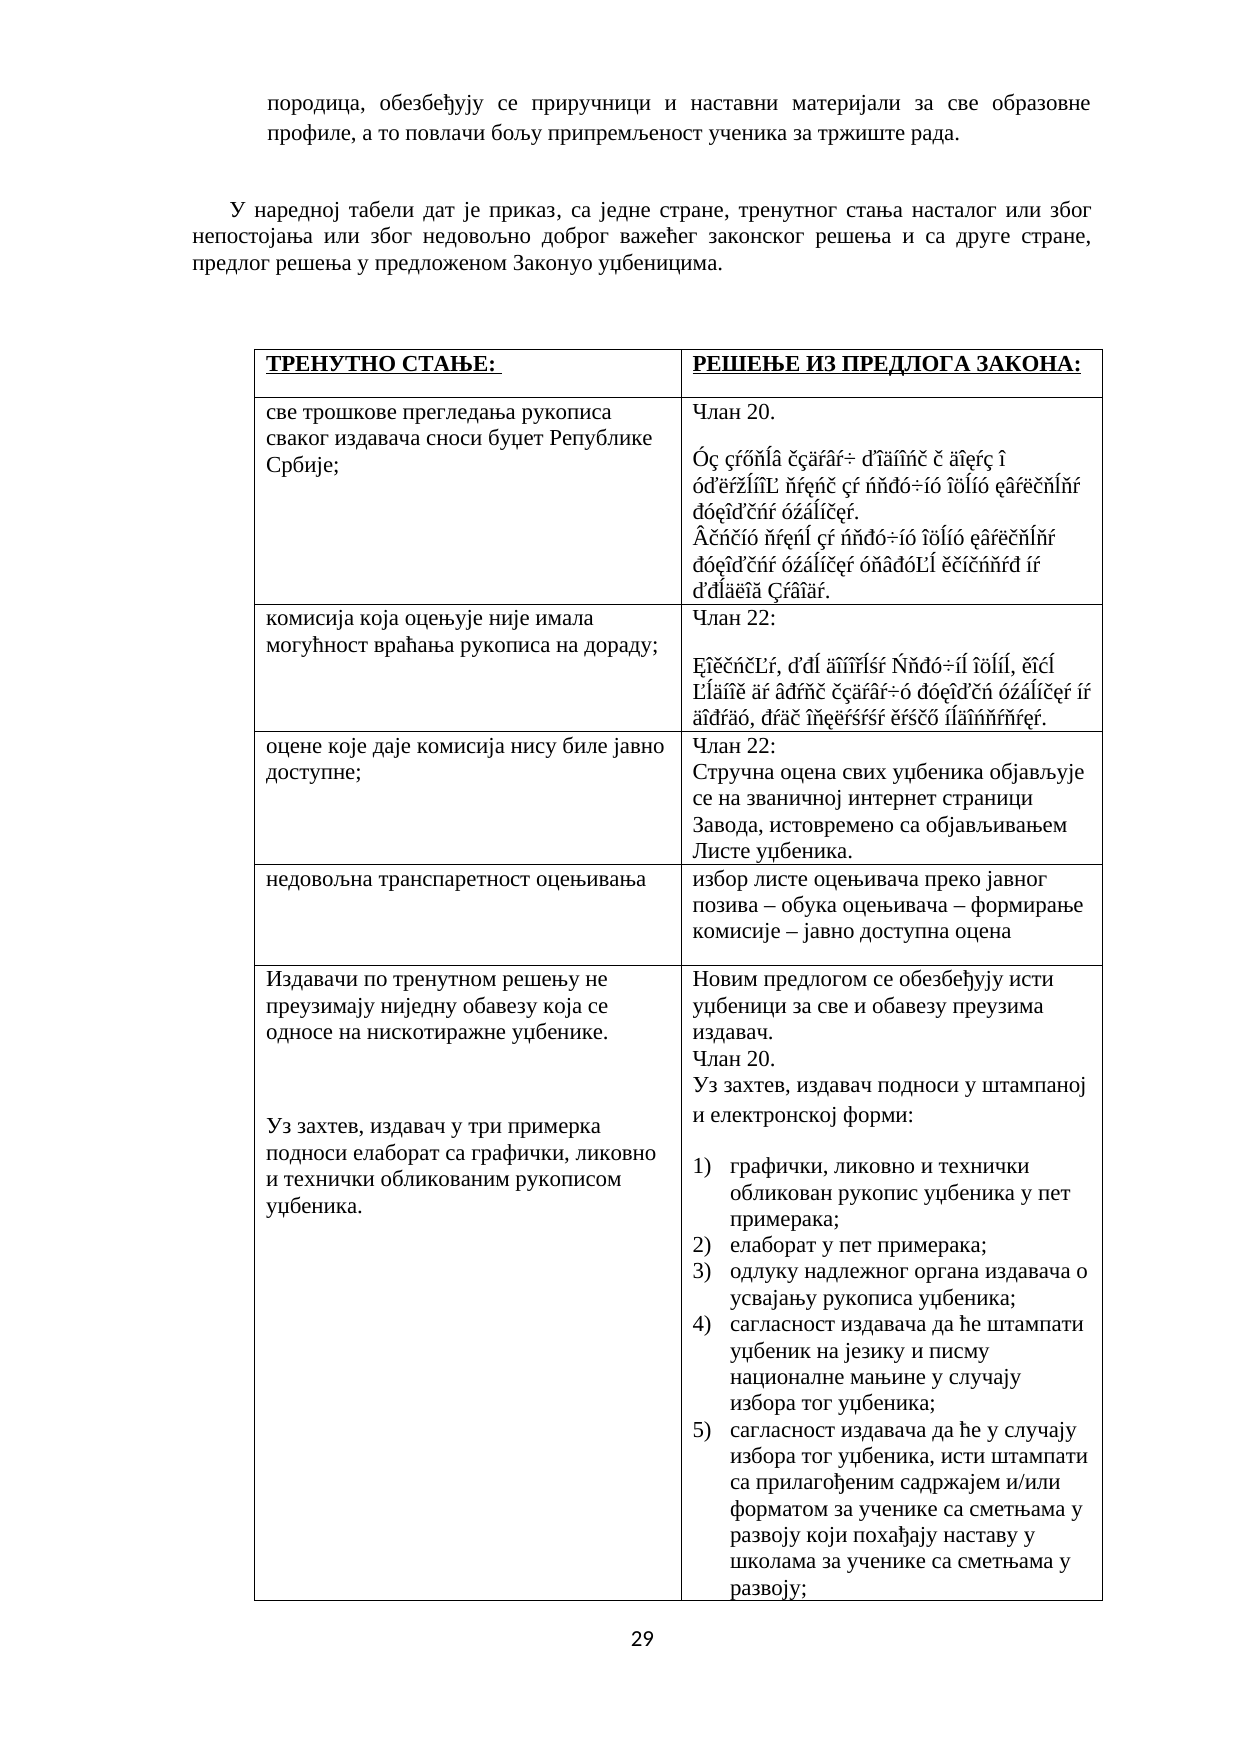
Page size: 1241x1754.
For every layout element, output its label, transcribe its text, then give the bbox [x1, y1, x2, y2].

table_cell Члан 22: Стручна оцена свих уџбеника објављује се на званичној интернет страници Завода, истовремено са објављивањем Листе уџбеника. [682, 732, 1102, 863]
table_cell све трошкове прегледања рукописа сваког издавача сноси буџет Републике Србије; [255, 398, 681, 603]
table_header РЕШЕЊЕ ИЗ ПРЕДЛОГА ЗАКОНА: [682, 350, 1102, 397]
text У наредној табели дат је приказ, са једне стране, тренутног стања насталог или због непостојања или због недовољно доброг важећег законског решења и са друге стране, предлог решења у предложеном Законуо уџбеницима. [192, 196, 1093, 275]
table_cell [682, 966, 1102, 1600]
table_cell недовољна транспаретност оцењивања [255, 865, 681, 964]
table_cell Члан 22: ĘîěčńčĽŕ, ďđĺ äîíîřĺśŕ Ńňđó÷íĺ îöĺíĺ, ěîćĺ Ľĺäíîě äŕ âđŕňč čçäŕâŕ÷ó đóęîďčń óźáĺíčęŕ íŕ äîđŕäó, đŕäč îňęëŕśŕśŕ ěŕśčő íĺäîńňŕňŕęŕ. [682, 605, 1102, 731]
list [229, 89, 1093, 145]
table_cell избор листе оцењивача преко јавног позива – обука оцењивача – формирање комисије – јавно доступна оцена [682, 865, 1102, 964]
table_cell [255, 966, 681, 1600]
table_cell комисија која оцењује није имала могућност враћања рукописа на дораду; [255, 605, 681, 731]
table_cell Члан 20. Óç çŕőňĺâ čçäŕâŕ÷ ďîäíîńč č äîęŕç î óďëŕžĺíîĽ ňŕęńč çŕ ńňđó÷íó îöĺíó ęâŕëčňĺňŕ đóęîďčńŕ óźáĺíčęŕ. Âčńčíó ňŕęńĺ çŕ ńňđó÷íó îöĺíó ęâŕëčňĺňŕ đóęîďčńŕ óźáĺíčęŕ óňâđóĽĺ ěčíčńňŕđ íŕ ďđĺäëîă Çŕâîäŕ. [682, 398, 1102, 603]
table_cell оцене које даје комисија нису биле јавно доступне; [255, 732, 681, 863]
table_header ТРЕНУТНО СТАЊЕ: [255, 350, 681, 397]
